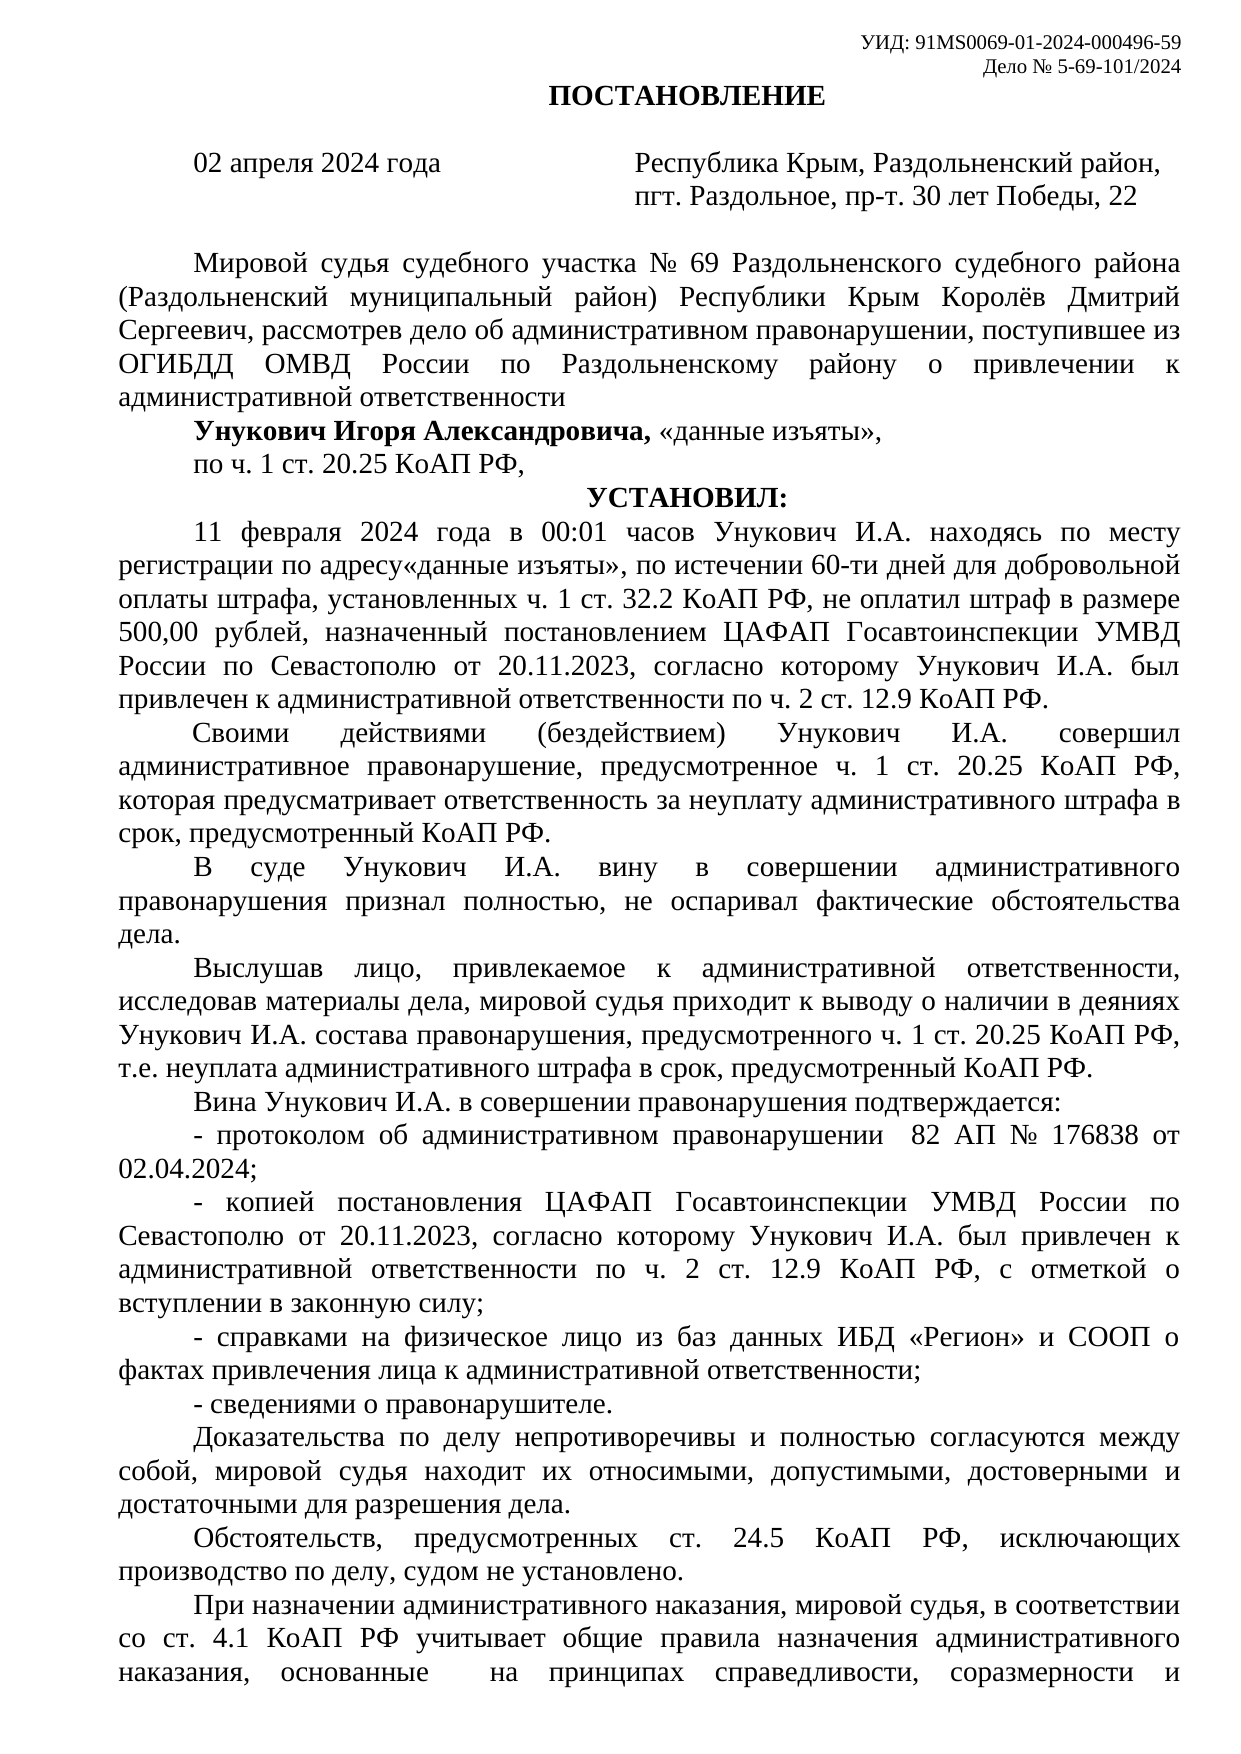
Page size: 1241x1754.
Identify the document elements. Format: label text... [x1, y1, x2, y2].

text УСТАНОВИЛ: [118, 480, 1181, 514]
text - сведениями о правонарушителе. [118, 1386, 1181, 1419]
text пгт. Раздольное, пр-т. 30 лет Победы, 22 [561, 178, 1181, 212]
text Выслушав лицо, привлекаемое к административной ответственности, исследовав материалы дела, мировой судья приходит к выводу о наличии в деяниях Унукович И.А. состава правонарушения, предусмотренного ч. 1 ст. 20.25 КоАП РФ, т.е. неуплата административного штрафа в срок, предусмотренный КоАП РФ. [118, 950, 1181, 1084]
text УИД: 91MS0069-01-2024-000496-59 [118, 29, 1181, 54]
text 11 февраля 2024 года в 00:01 часов Унукович И.А. находясь по месту регистрации по адресу«данные изъяты», по истечении 60-ти дней для добровольной оплаты штрафа, установленных ч. 1 ст. 32.2 КоАП РФ, не оплатил штраф в размере 500,00 рублей, назначенный постановлением ЦАФАП Госавтоинспекции УМВД России по Севастополю от 20.11.2023, согласно которому Унукович И.А. был привлечен к административной ответственности по ч. 2 ст. 12.9 КоАП РФ. [118, 514, 1181, 715]
text В суде Унукович И.А. вину в совершении административного правонарушения признал полностью, не оспаривал фактические обстоятельства дела. [118, 849, 1181, 950]
text - протоколом об административном правонарушении 82 АП № 176838 от 02.04.2024; [118, 1117, 1181, 1184]
text Унукович Игоря Александровича, «данные изъяты», [118, 413, 1181, 447]
text Вина Унукович И.А. в совершении правонарушения подтверждается: [118, 1084, 1181, 1117]
text Обстоятельств, предусмотренных ст. 24.5 КоАП РФ, исключающих производство по делу, судом не установлено. [118, 1520, 1181, 1587]
text Своими действиями (бездействием) Унукович И.А. совершил административное правонарушение, предусмотренное ч. 1 ст. 20.25 КоАП РФ, которая предусматривает ответственность за неуплату административного штрафа в срок, предусмотренный КоАП РФ. [118, 715, 1181, 849]
text Дело № 5-69-101/2024 [118, 54, 1181, 78]
text Доказательства по делу непротиворечивы и полностью согласуются между собой, мировой судья находит их относимыми, допустимыми, достоверными и достаточными для разрешения дела. [118, 1419, 1181, 1520]
text по ч. 1 ст. 20.25 КоАП РФ, [118, 447, 1181, 480]
text ПОСТАНОВЛЕНИЕ [118, 78, 1181, 111]
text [118, 1587, 1181, 1688]
text Мировой судья судебного участка № 69 Раздольненского судебного района (Раздольненский муниципальный район) Республики Крым Королёв Дмитрий Сергеевич, рассмотрев дело об административном правонарушении, поступившее из ОГИБДД ОМВД России по Раздольненскому району о привлечении к административной ответственности [118, 245, 1181, 413]
text - копией постановления ЦАФАП Госавтоинспекции УМВД России по Севастополю от 20.11.2023, согласно которому Унукович И.А. был привлечен к административной ответственности по ч. 2 ст. 12.9 КоАП РФ, с отметкой о вступлении в законную силу; [118, 1184, 1181, 1319]
text 02 апреля 2024 года Республика Крым, Раздольненский район, [118, 145, 1181, 178]
text - справками на физическое лицо из баз данных ИБД «Регион» и СООП о фактах привлечения лица к административной ответственности; [118, 1319, 1181, 1386]
